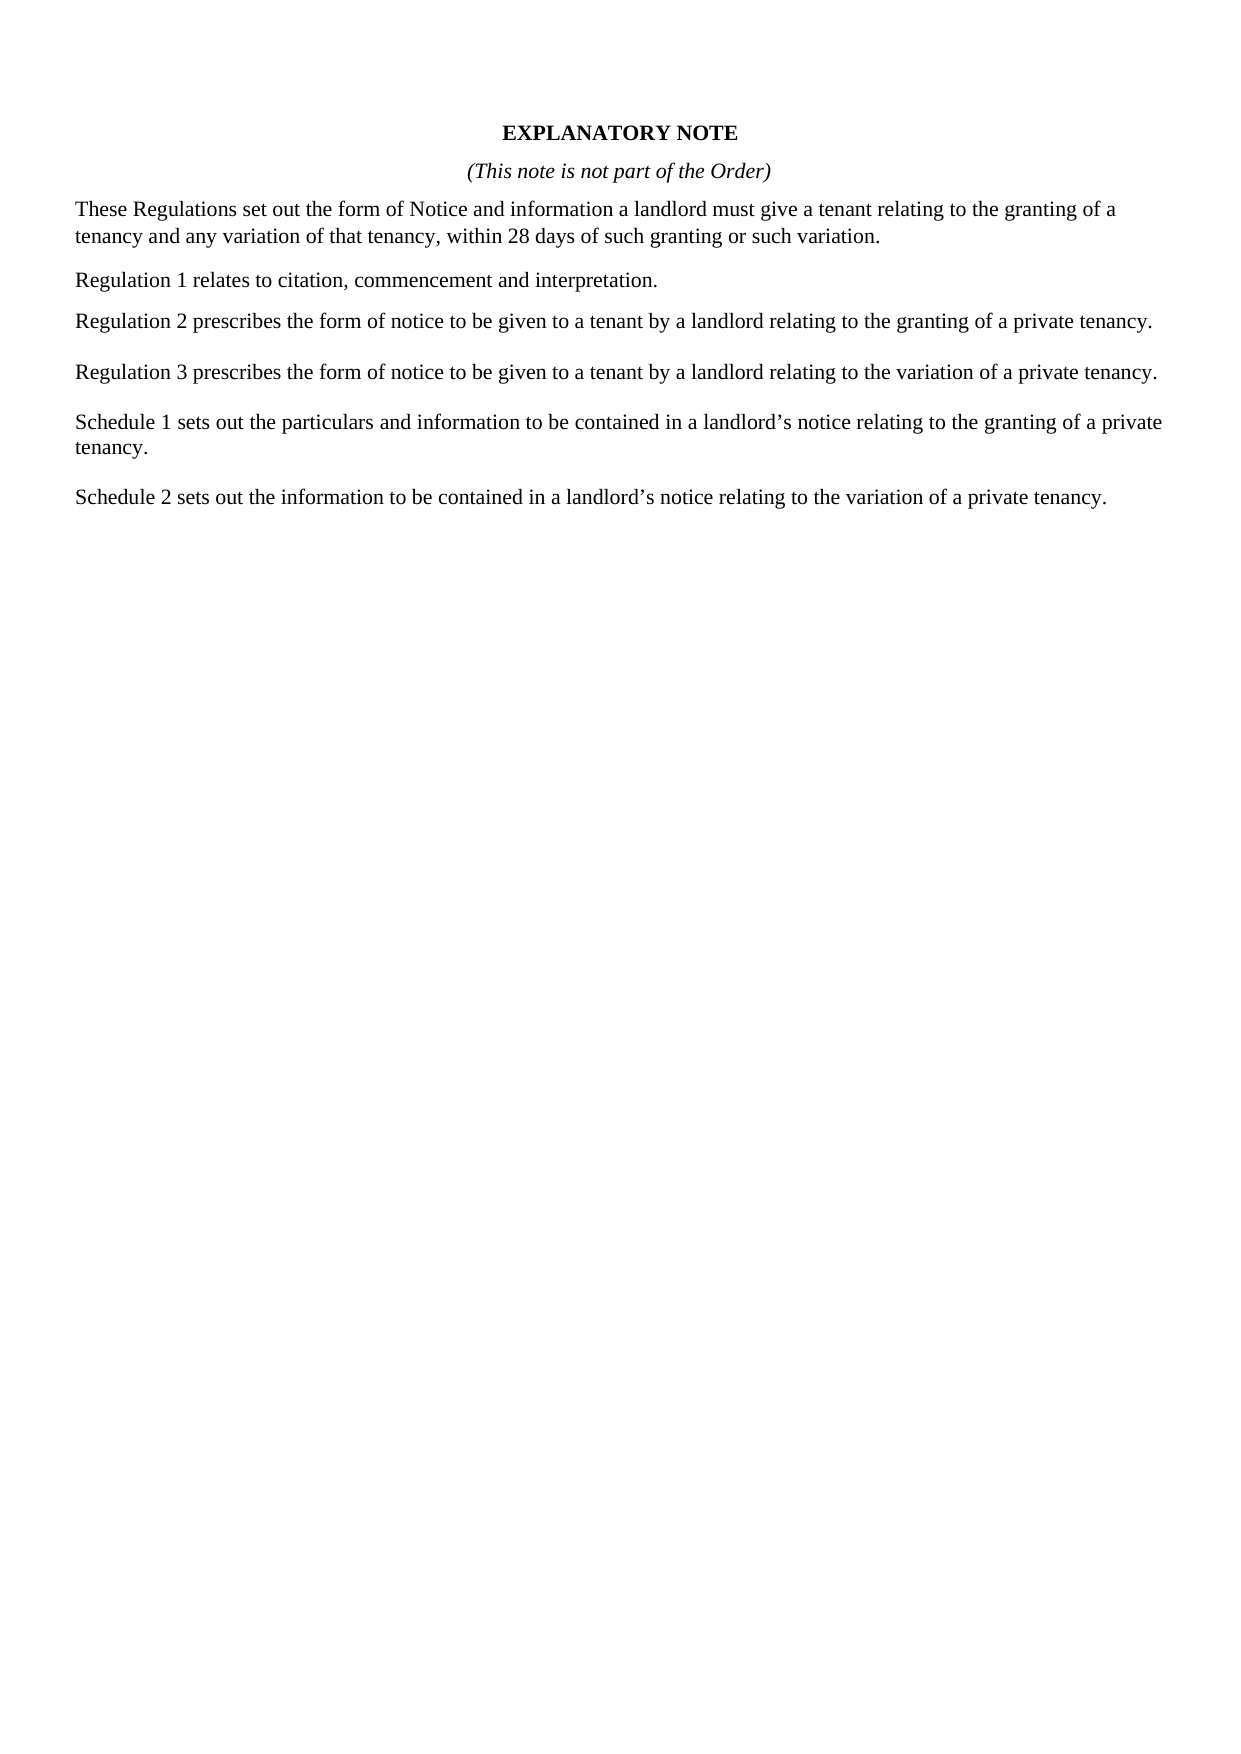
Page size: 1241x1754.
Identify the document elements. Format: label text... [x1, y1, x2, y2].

text These Regulations set out the form of Notice and information a landlord must give a tenant relating to the granting of a tenancy and any variation of that tenancy, within 28 days of such granting or such variation. [75, 196, 1165, 248]
text Regulation 2 prescribes the form of notice to be given to a tenant by a landlord relating to the granting of a private tenancy. [75, 308, 1165, 334]
text Schedule 2 sets out the information to be contained in a landlord’s notice relating to the variation of a private tenancy. [75, 484, 1165, 509]
text Regulation 3 prescribes the form of notice to be given to a tenant by a landlord relating to the variation of a private tenancy. [75, 359, 1165, 384]
text EXPLANATORY NOTE [75, 120, 1165, 145]
text Schedule 1 sets out the particulars and information to be contained in a landlord’s notice relating to the granting of a private tenancy. [75, 409, 1165, 459]
text (This note is not part of the Order) [75, 158, 1165, 183]
text Regulation 1 relates to citation, commencement and interpretation. [75, 267, 1165, 292]
